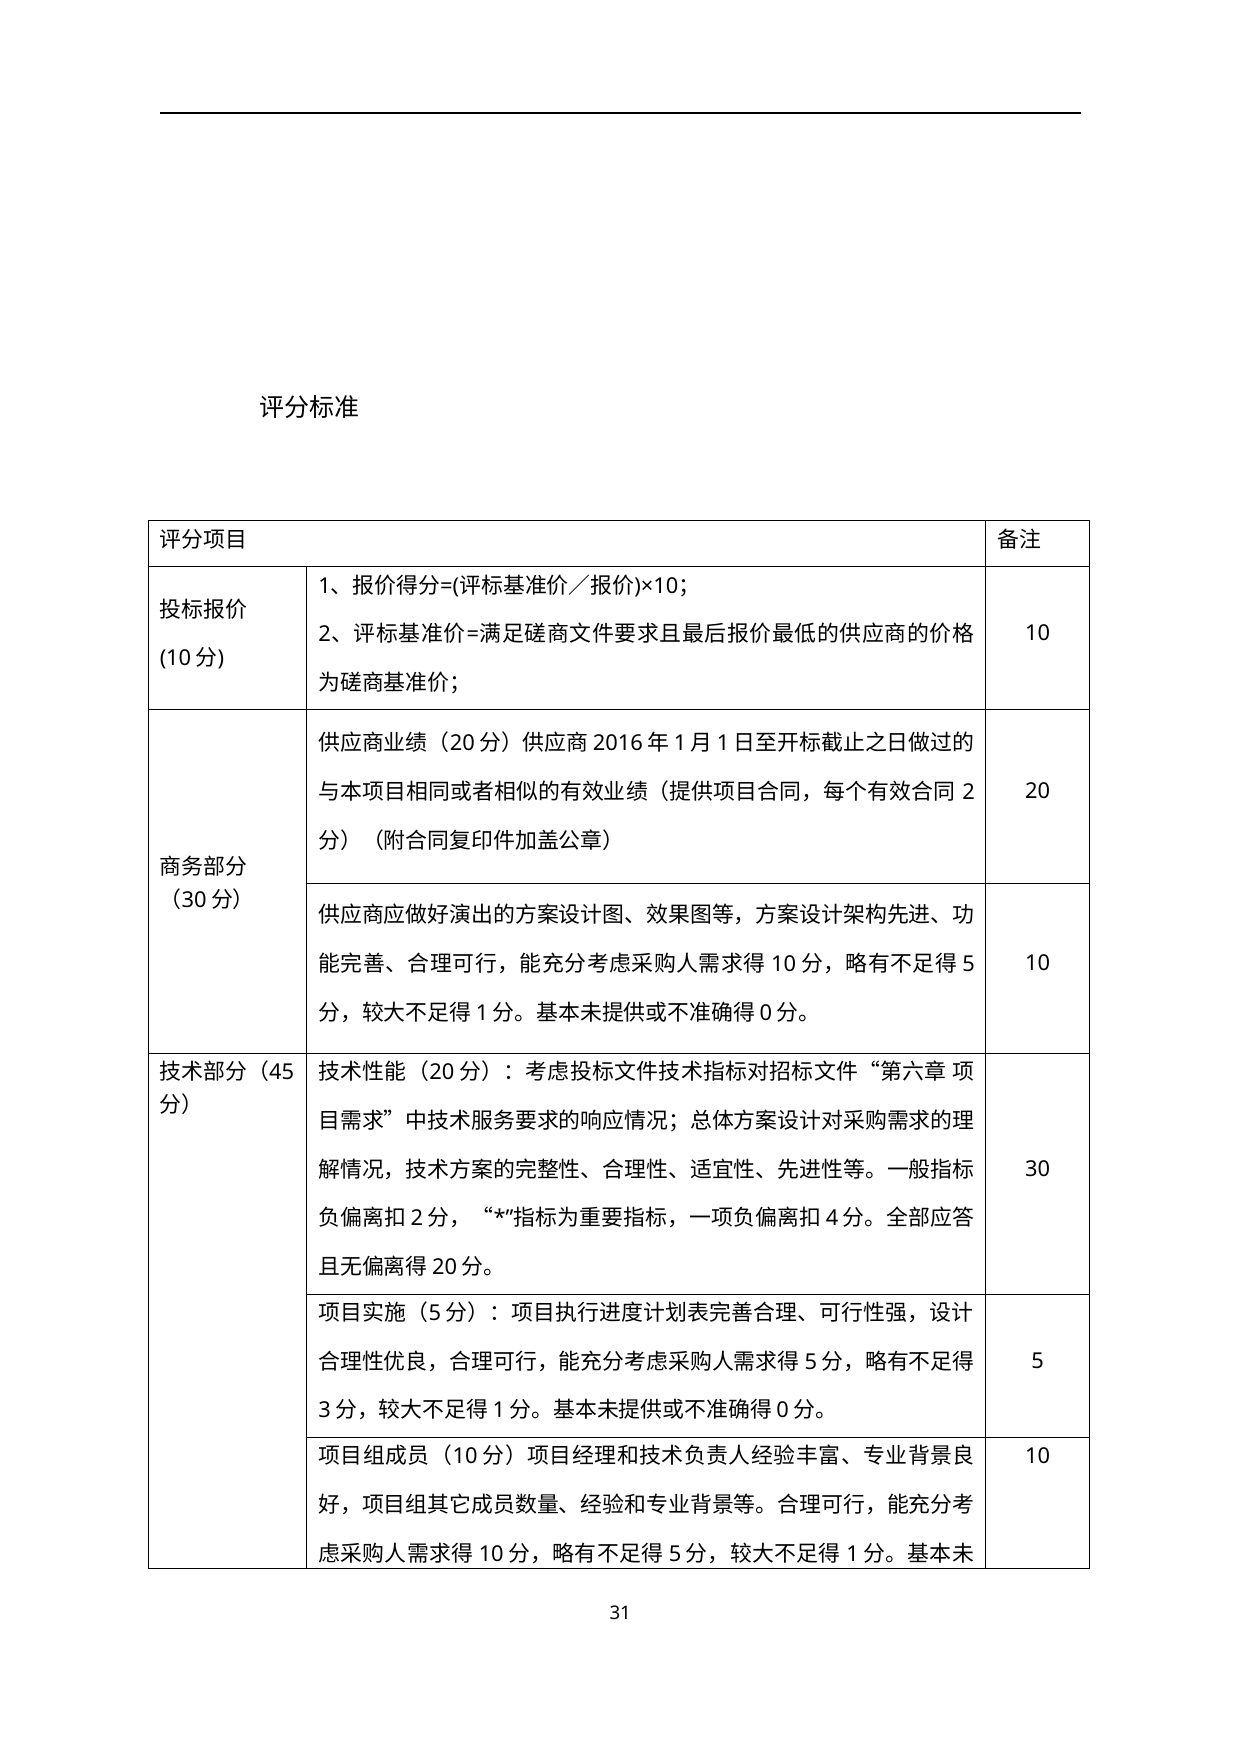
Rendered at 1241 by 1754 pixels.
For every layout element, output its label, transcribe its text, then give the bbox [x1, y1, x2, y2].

table_cell 供应商应做好演出的方案设计图、效果图等，方案设计架构先进、功能完善、合理可行，能充分考虑采购人需求得10分，略有不足得5分，较大不足得1分。基本未提供或不准确得0分。 [307, 884, 985, 1053]
table_cell 5 [986, 1295, 1089, 1437]
table_header 备注 [986, 521, 1089, 566]
table_cell 10 [986, 884, 1089, 1053]
table_header 评分项目 [149, 521, 985, 566]
table_cell 投标报价 (10分) [149, 567, 306, 709]
table_cell 10 [986, 1438, 1089, 1568]
table_cell 30 [986, 1054, 1089, 1294]
table_cell 1、报价得分=(评标基准价／报价)×10； 2、评标基准价=满足磋商文件要求且最后报价最低的供应商的价格为磋商基准价； [307, 567, 985, 709]
table_cell 项目实施（5分）：项目执行进度计划表完善合理、可行性强，设计合理性优良，合理可行，能充分考虑采购人需求得5分，略有不足得3分，较大不足得1分。基本未提供或不准确得0分。 [307, 1295, 985, 1437]
table_cell 10 [986, 567, 1089, 709]
table_cell 20 [986, 710, 1089, 882]
table_cell 技术部分（45分） [149, 1054, 306, 1568]
text 评分标准 [159, 373, 1081, 438]
table_cell 技术性能（20分）：考虑投标文件技术指标对招标文件“第六章 项目需求”中技术服务要求的响应情况；总体方案设计对采购需求的理解情况，技术方案的完整性、合理性、适宜性、先进性等。一般指标负偏离扣2分，“*”指标为重要指标，一项负偏离扣4分。全部应答且无偏离得20分。 [307, 1054, 985, 1294]
table_cell 商务部分 （30分） [149, 710, 306, 1053]
table_cell 供应商业绩（20分）供应商2016年1月1日至开标截止之日做过的与本项目相同或者相似的有效业绩（提供项目合同，每个有效合同2分）（附合同复印件加盖公章） [307, 710, 985, 882]
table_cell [307, 1438, 985, 1568]
